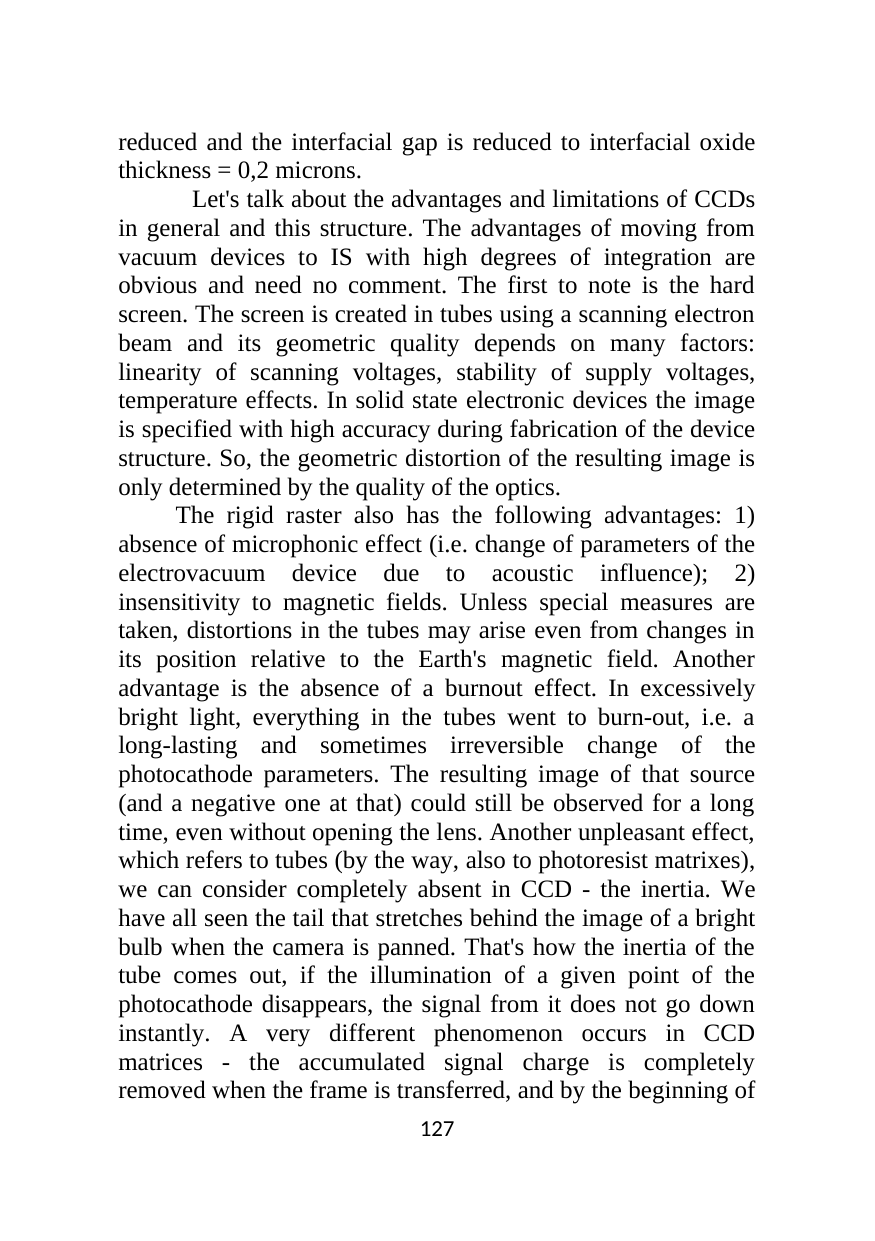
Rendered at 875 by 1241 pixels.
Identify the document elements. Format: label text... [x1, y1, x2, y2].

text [118, 500, 756, 1104]
text Let's talk about the advantages and limitations of CCDs in general and this structure. The advantages of moving from vacuum devices to IS with high degrees of integration are obvious and need no comment. The first to note is the hard screen. The screen is created in tubes using a scanning electron beam and its geometric quality depends on many factors: linearity of scanning voltages, stability of supply voltages, temperature effects. In solid state electronic devices the image is specified with high accuracy during fabrication of the device structure. So, the geometric distortion of the resulting image is only determined by the quality of the optics. [118, 184, 756, 500]
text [118, 127, 756, 184]
